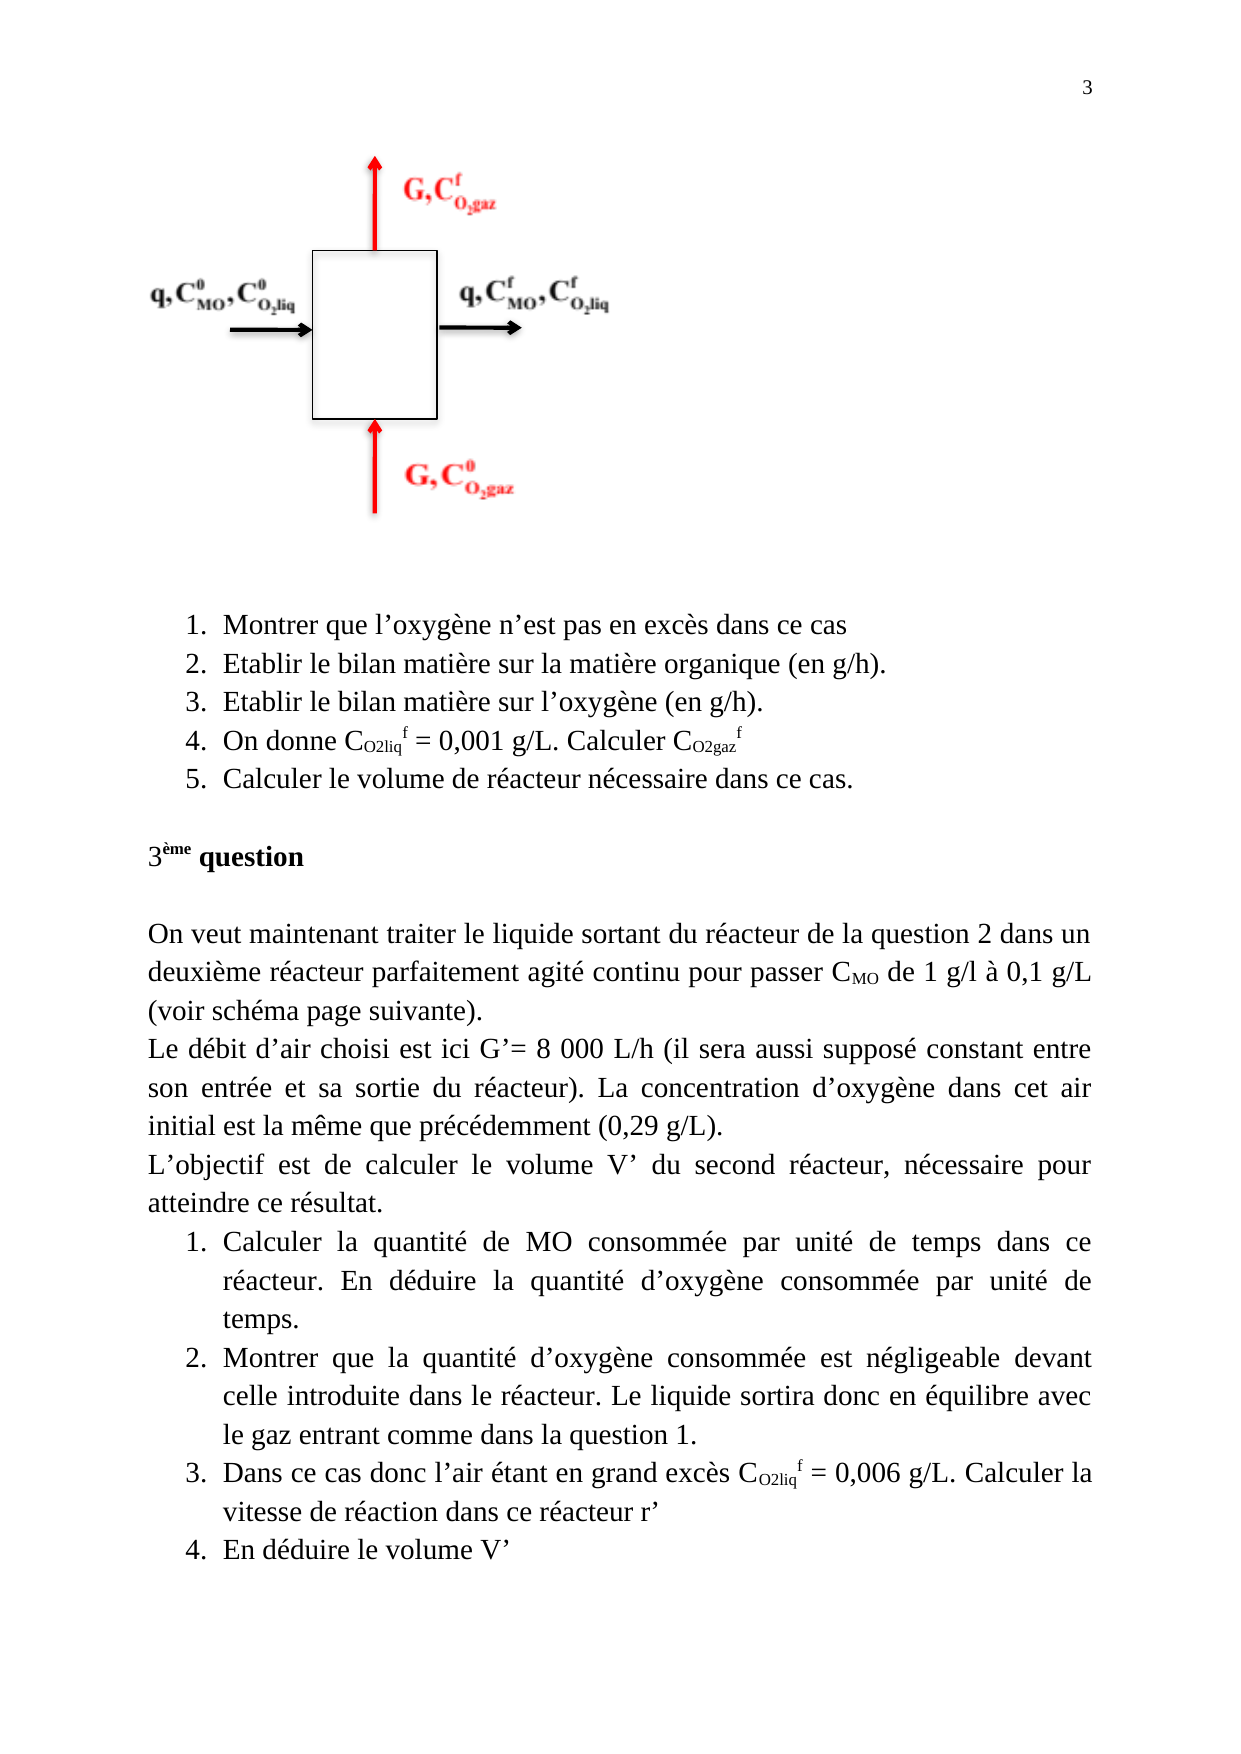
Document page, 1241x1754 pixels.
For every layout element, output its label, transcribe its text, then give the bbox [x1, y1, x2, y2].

list Calculer le volume de réacteur nécessaire dans ce cas. [185, 762, 1093, 795]
list Calculer la quantité de MO consommée par unité de temps dans ce réacteur. En déduire la quantité d’oxygène consommée par unité de temps. [185, 1224, 1093, 1335]
text 3ème question [148, 839, 1093, 872]
list Etablir le bilan matière sur la matière organique (en g/h). [185, 646, 1093, 679]
list Montrer que l’oxygène n’est pas en excès dans ce cas [185, 607, 1093, 641]
list En déduire le volume V’ [185, 1532, 1093, 1566]
list On donne CO2liqf = 0,001 g/L. Calculer CO2gazf [185, 723, 1093, 757]
list Montrer que la quantité d’oxygène consommée est négligeable devant celle introduite dans le réacteur. Le liquide sortira donc en équilibre avec le gaz entrant comme dans la question 1. [185, 1340, 1093, 1450]
text On veut maintenant traiter le liquide sortant du réacteur de la question 2 dans un deuxième réacteur parfaitement agité continu pour passer CMO de 1 g/l à 0,1 g/L (voir schéma page suivante). [148, 916, 1093, 1026]
list Dans ce cas donc l’air étant en grand excès CO2liqf = 0,006 g/L. Calculer la vitesse de réaction dans ce réacteur r’ [185, 1455, 1093, 1527]
text Le débit d’air choisi est ici G’= 8 000 L/h (il sera aussi supposé constant entre son entrée et sa sortie du réacteur). La concentration d’oxygène dans cet air initial est la même que précédemment (0,29 g/L). [148, 1031, 1093, 1142]
list Etablir le bilan matière sur l’oxygène (en g/h). [185, 684, 1093, 718]
text L’objectif est de calculer le volume V’ du second réacteur, nécessaire pour atteindre ce résultat. [148, 1147, 1093, 1219]
